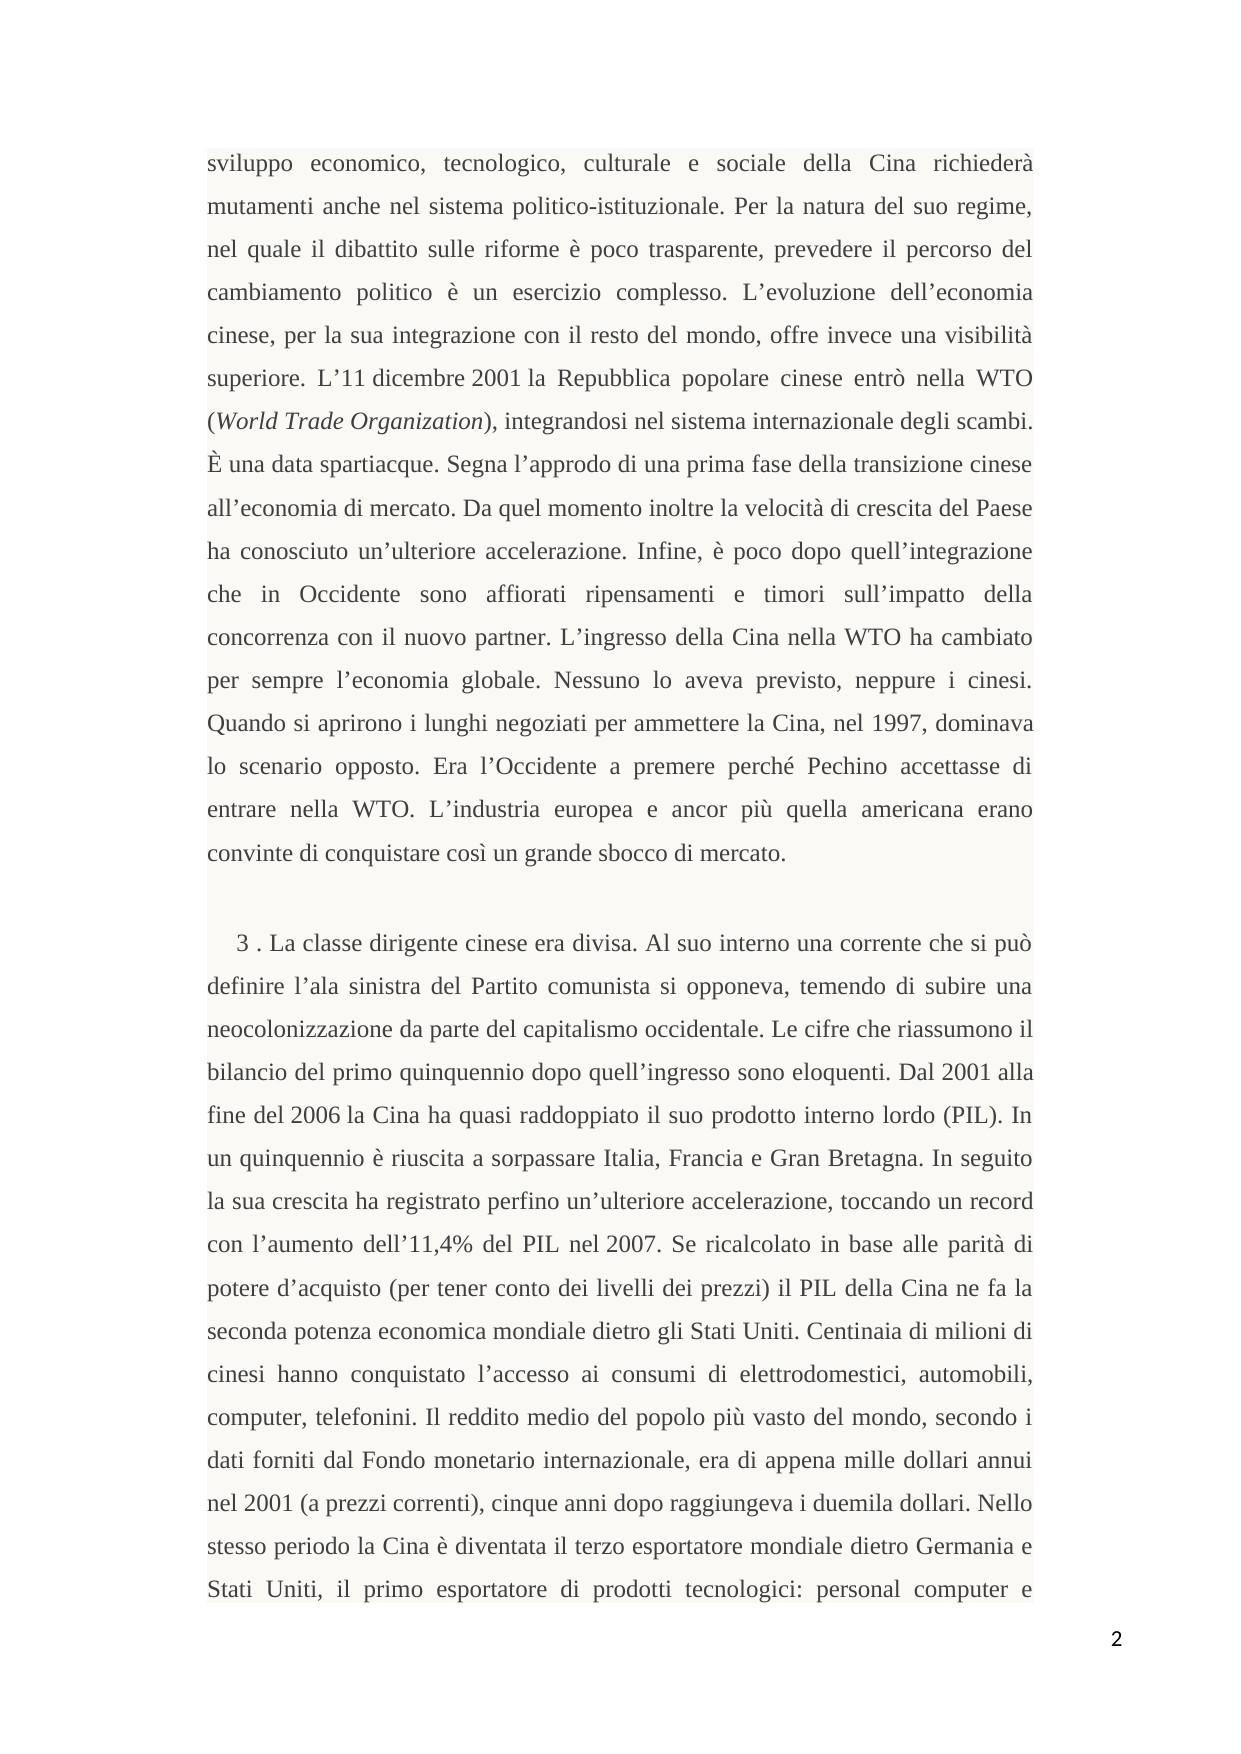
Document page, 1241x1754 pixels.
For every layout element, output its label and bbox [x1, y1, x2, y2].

text [207, 148, 1034, 866]
text [207, 928, 1034, 1603]
